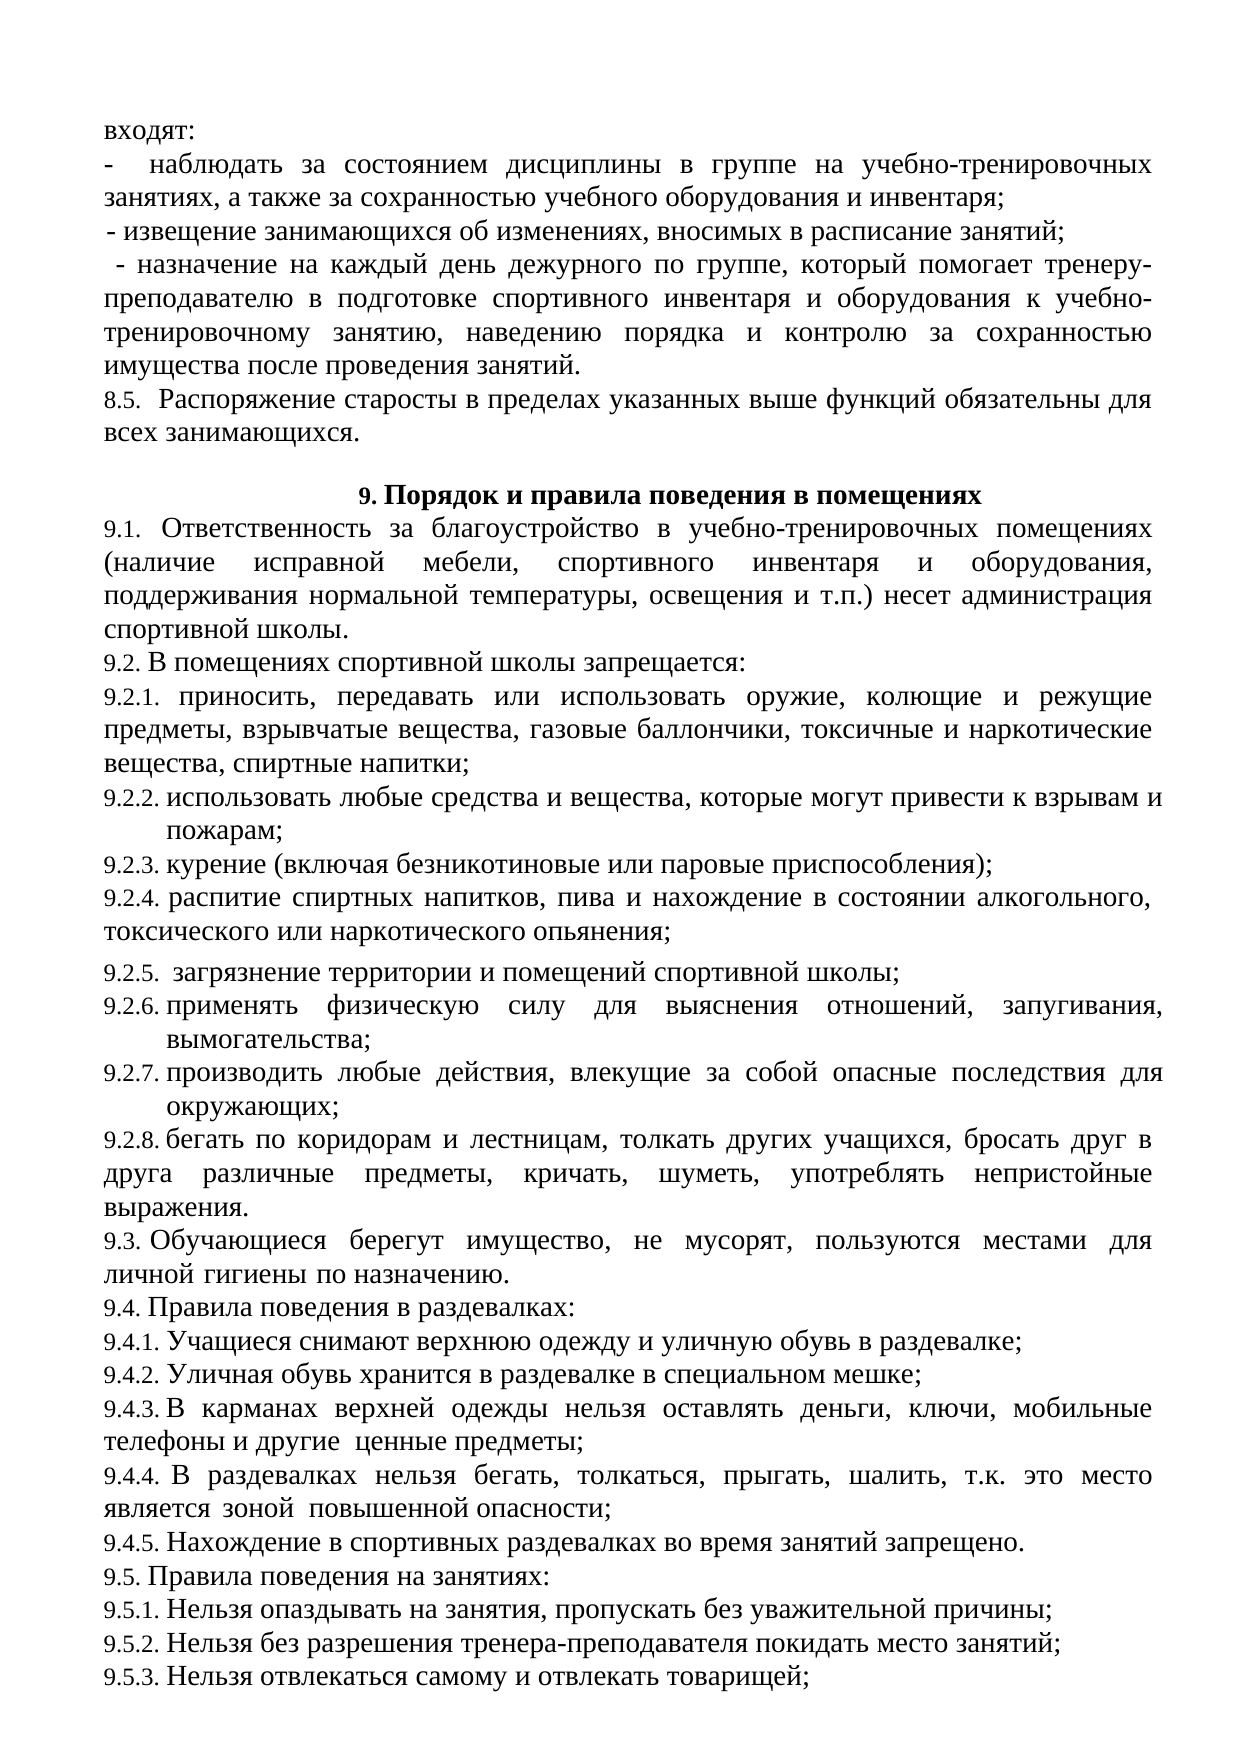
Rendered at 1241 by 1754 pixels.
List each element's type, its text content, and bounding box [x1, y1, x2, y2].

list Распоряжение старосты в пределах указанных выше функций обязательны для всех занимающихся. [103, 381, 1152, 448]
list использовать любые средства и вещества, которые могут привести к взрывам и пожарам; [103, 779, 1163, 846]
list Нахождение в спортивных раздевалках во время занятий запрещено. [103, 1524, 1163, 1558]
list загрязнение территории и помещений спортивной школы; [103, 954, 1163, 987]
list Правила поведения в раздевалках: [103, 1289, 1163, 1323]
list бегать по коридорам и лестницам, толкать других учащихся, бросать друг в друга различные предметы, кричать, шуметь, употреблять непристойные выражения. [103, 1122, 1153, 1222]
list курение (включая безникотиновые или паровые приспособления); [103, 846, 1163, 879]
list В раздевалках нельзя бегать, толкаться, прыгать, шалить, т.к. это место является зоной повышенной опасности; [103, 1457, 1152, 1524]
list Правила поведения на занятиях: [103, 1558, 1163, 1591]
list Ответственность за благоустройство в учебно-тренировочных помещениях (наличие исправной мебели, спортивного инвентаря и оборудования, поддерживания нормальной температуры, освещения и т.п.) несет администрация спортивной школы. [103, 510, 1152, 644]
list - назначение на каждый день дежурного по группе, который помогает тренеру-преподавателю в подготовке спортивного инвентаря и оборудования к учебно-тренировочному занятию, наведению порядка и контролю за сохранностью имущества после проведения занятий. [103, 247, 1152, 381]
list Уличная обувь хранится в раздевалке в специальном мешке; [103, 1356, 1163, 1390]
list производить любые действия, влекущие за собой опасные последствия для окружающих; [103, 1054, 1163, 1122]
list В карманах верхней одежды нельзя оставлять деньги, ключи, мобильные телефоны и другие ценные предметы; [103, 1390, 1152, 1457]
list Нельзя опаздывать на занятия, пропускать без уважительной причины; [103, 1591, 1163, 1625]
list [103, 112, 1152, 146]
list Обучающиеся берегут имущество, не мусорят, пользуются местами для личной гигиены по назначению. [103, 1222, 1152, 1289]
list - наблюдать за состоянием дисциплины в группе на учебно-тренировочных занятиях, а также за сохранностью учебного оборудования и инвентаря; [103, 146, 1153, 213]
list В помещениях спортивной школы запрещается: [103, 644, 1163, 678]
list Учащиеся снимают верхнюю одежду и уличную обувь в раздевалке; [103, 1323, 1163, 1356]
list Нельзя отвлекаться самому и отвлекать товарищей; [103, 1658, 1163, 1692]
list приносить, передавать или использовать оружие, колющие и режущие предметы, взрывчатые вещества, газовые баллончики, токсичные и наркотические вещества, спиртные напитки; [103, 678, 1153, 779]
subtitle Порядок и правила поведения в помещениях [358, 482, 1163, 510]
list применять физическую силу для выяснения отношений, запугивания, вымогательства; [103, 987, 1163, 1054]
list распитие спиртных напитков, пива и нахождение в состоянии алкогольного, токсического или наркотического опьянения; [103, 879, 1152, 946]
list Нельзя без разрешения тренера-преподавателя покидать место занятий; [103, 1625, 1163, 1658]
text - извещение занимающихся об изменениях, вносимых в расписание занятий; [92, 213, 1163, 247]
